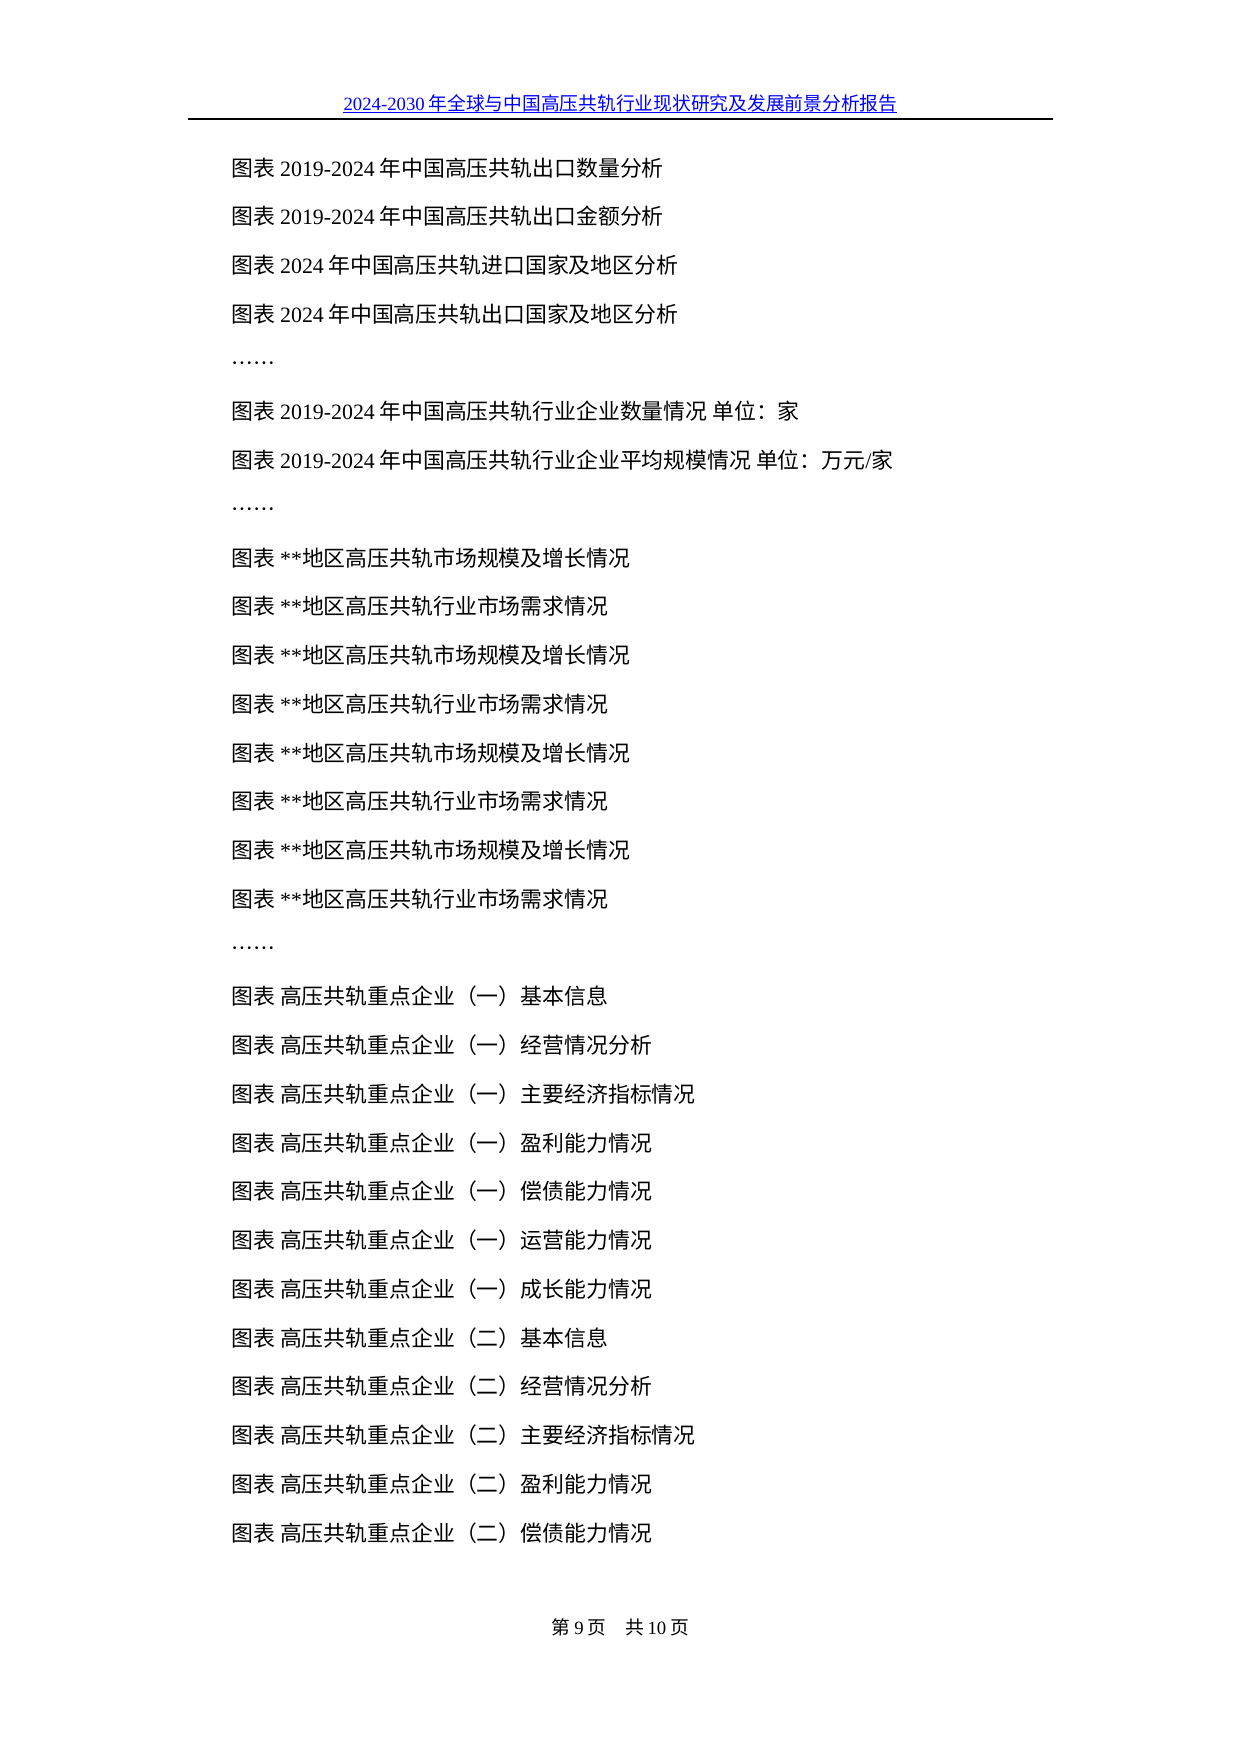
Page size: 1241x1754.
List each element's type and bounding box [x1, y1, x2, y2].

text [187, 150, 1053, 1548]
